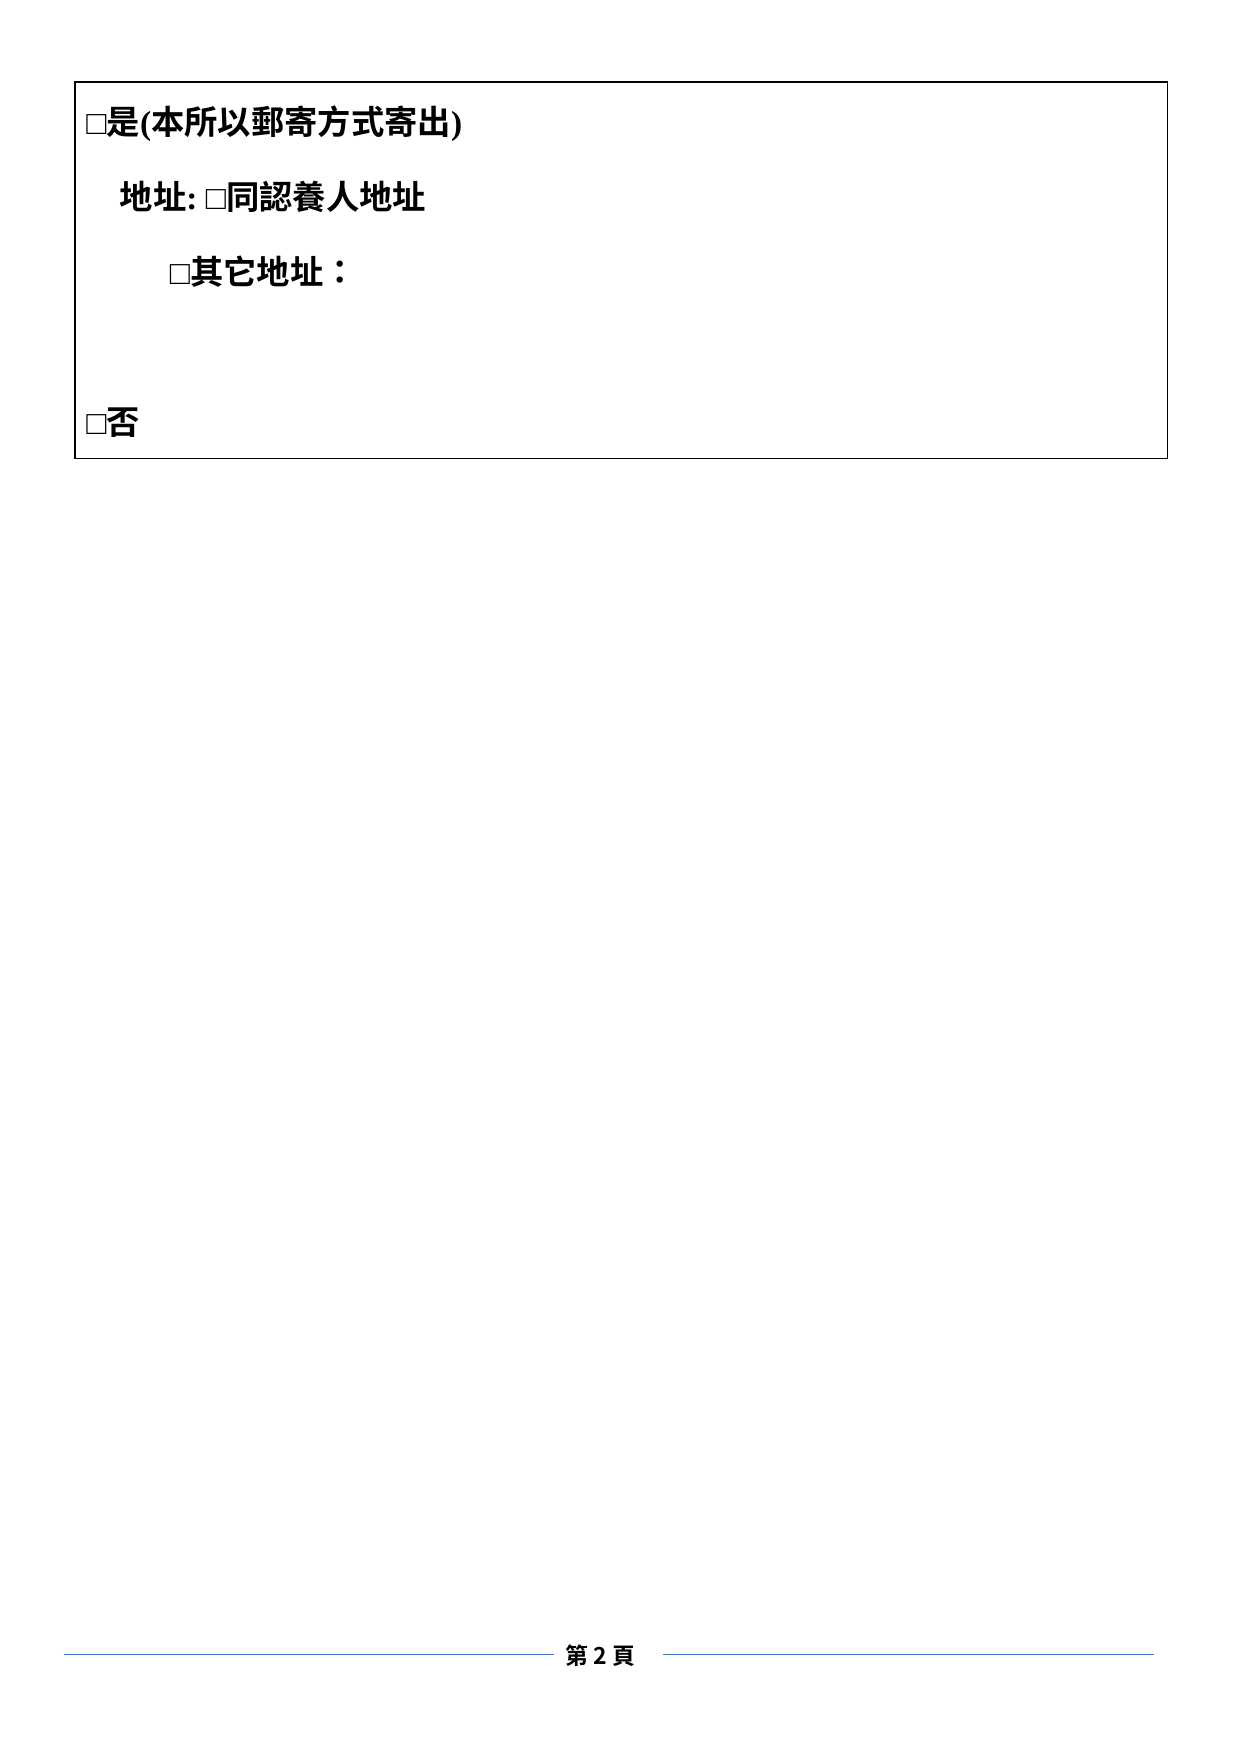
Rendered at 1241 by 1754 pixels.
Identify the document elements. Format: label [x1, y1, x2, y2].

table_cell [76, 83, 1167, 457]
